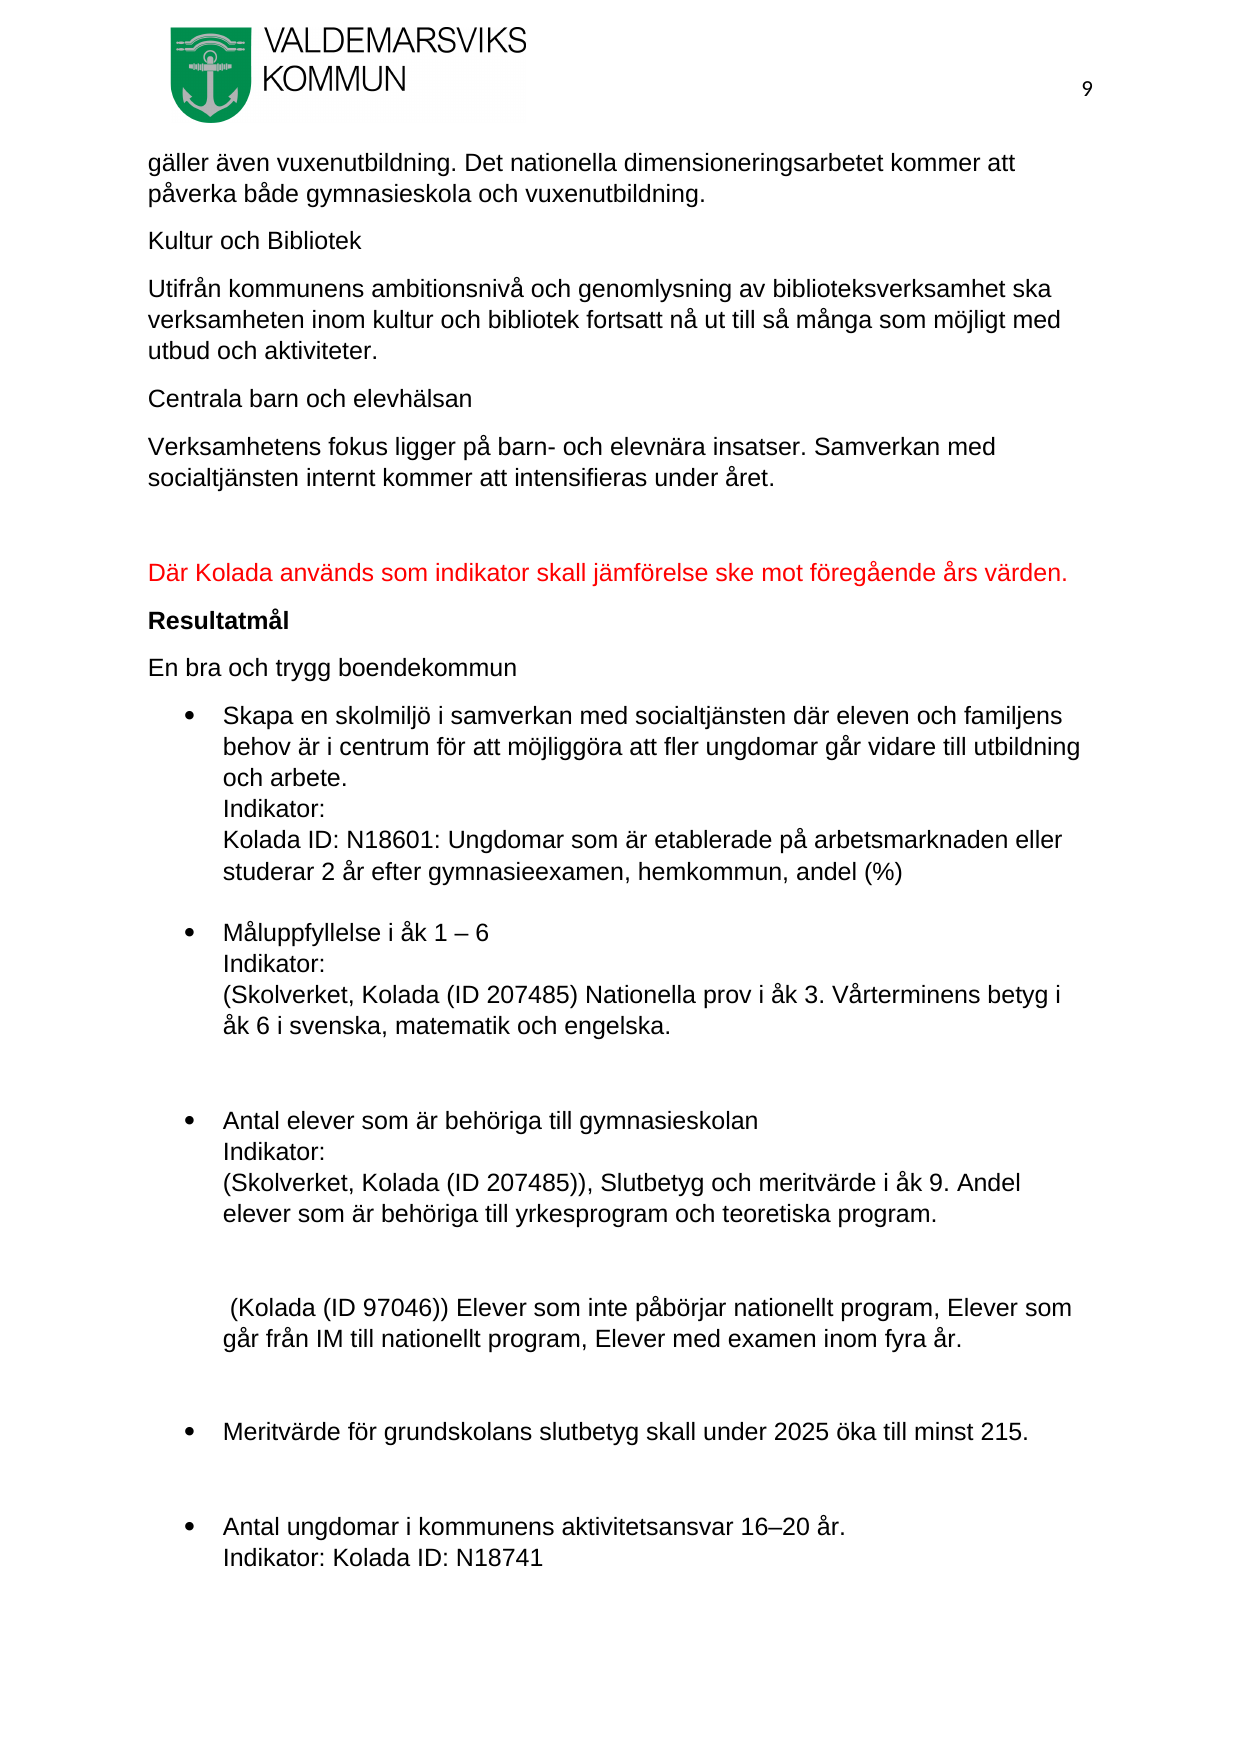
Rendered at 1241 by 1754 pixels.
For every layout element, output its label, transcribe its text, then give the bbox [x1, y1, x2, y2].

text Centrala barn och elevhälsan [148, 384, 1093, 413]
text Utifrån kommunens ambitionsnivå och genomlysning av biblioteksverksamhet ska verksamheten inom kultur och bibliotek fortsatt nå ut till så många som möjligt med utbud och aktiviteter. [148, 274, 1093, 365]
list Antal ungdomar i kommunens aktivitetsansvar 16–20 år. [185, 1512, 1093, 1541]
list Måluppfyllelse i åk 1 – 6 Indikator: (Skolverket, Kolada (ID 207485) Nationella prov i åk 3. Vårterminens betyg i åk 6 i svenska, matematik och engelska. [185, 918, 1093, 1039]
list Skapa en skolmiljö i samverkan med socialtjänsten där eleven och familjens behov är i centrum för att möjliggöra att fler ungdomar går vidare till utbildning och arbete. Indikator: Kolada ID: N18601: Ungdomar som är etablerade på arbetsmarknaden eller studerar 2 år efter gymnasieexamen, hemkommun, andel (%) [185, 701, 1093, 915]
text Verksamhetens fokus ligger på barn- och elevnära insatser. Samverkan med socialtjänsten internt kommer att intensifieras under året. [148, 432, 1093, 491]
list Antal elever som är behöriga till gymnasieskolan Indikator: (Skolverket, Kolada (ID 207485)), Slutbetyg och meritvärde i åk 9. Andel elever som är behöriga till yrkesprogram och teoretiska program. [185, 1106, 1093, 1228]
list Meritvärde för grundskolans slutbetyg skall under 2025 öka till minst 215. [185, 1417, 1093, 1446]
text Där Kolada används som indikator skall jämförelse ske mot föregående års värden. [148, 558, 1093, 587]
list Indikator: Kolada ID: N18741 [223, 1543, 1093, 1572]
text En bra och trygg boendekommun [148, 653, 1093, 682]
text Resultatmål [148, 606, 1093, 634]
list (Kolada (ID 97046)) Elever som inte påbörjar nationellt program, Elever som går från IM till nationellt program, Elever med examen inom fyra år. [223, 1293, 1093, 1352]
text Kultur och Bibliotek [148, 226, 1093, 255]
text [148, 148, 1093, 207]
picture [170, 27, 526, 123]
